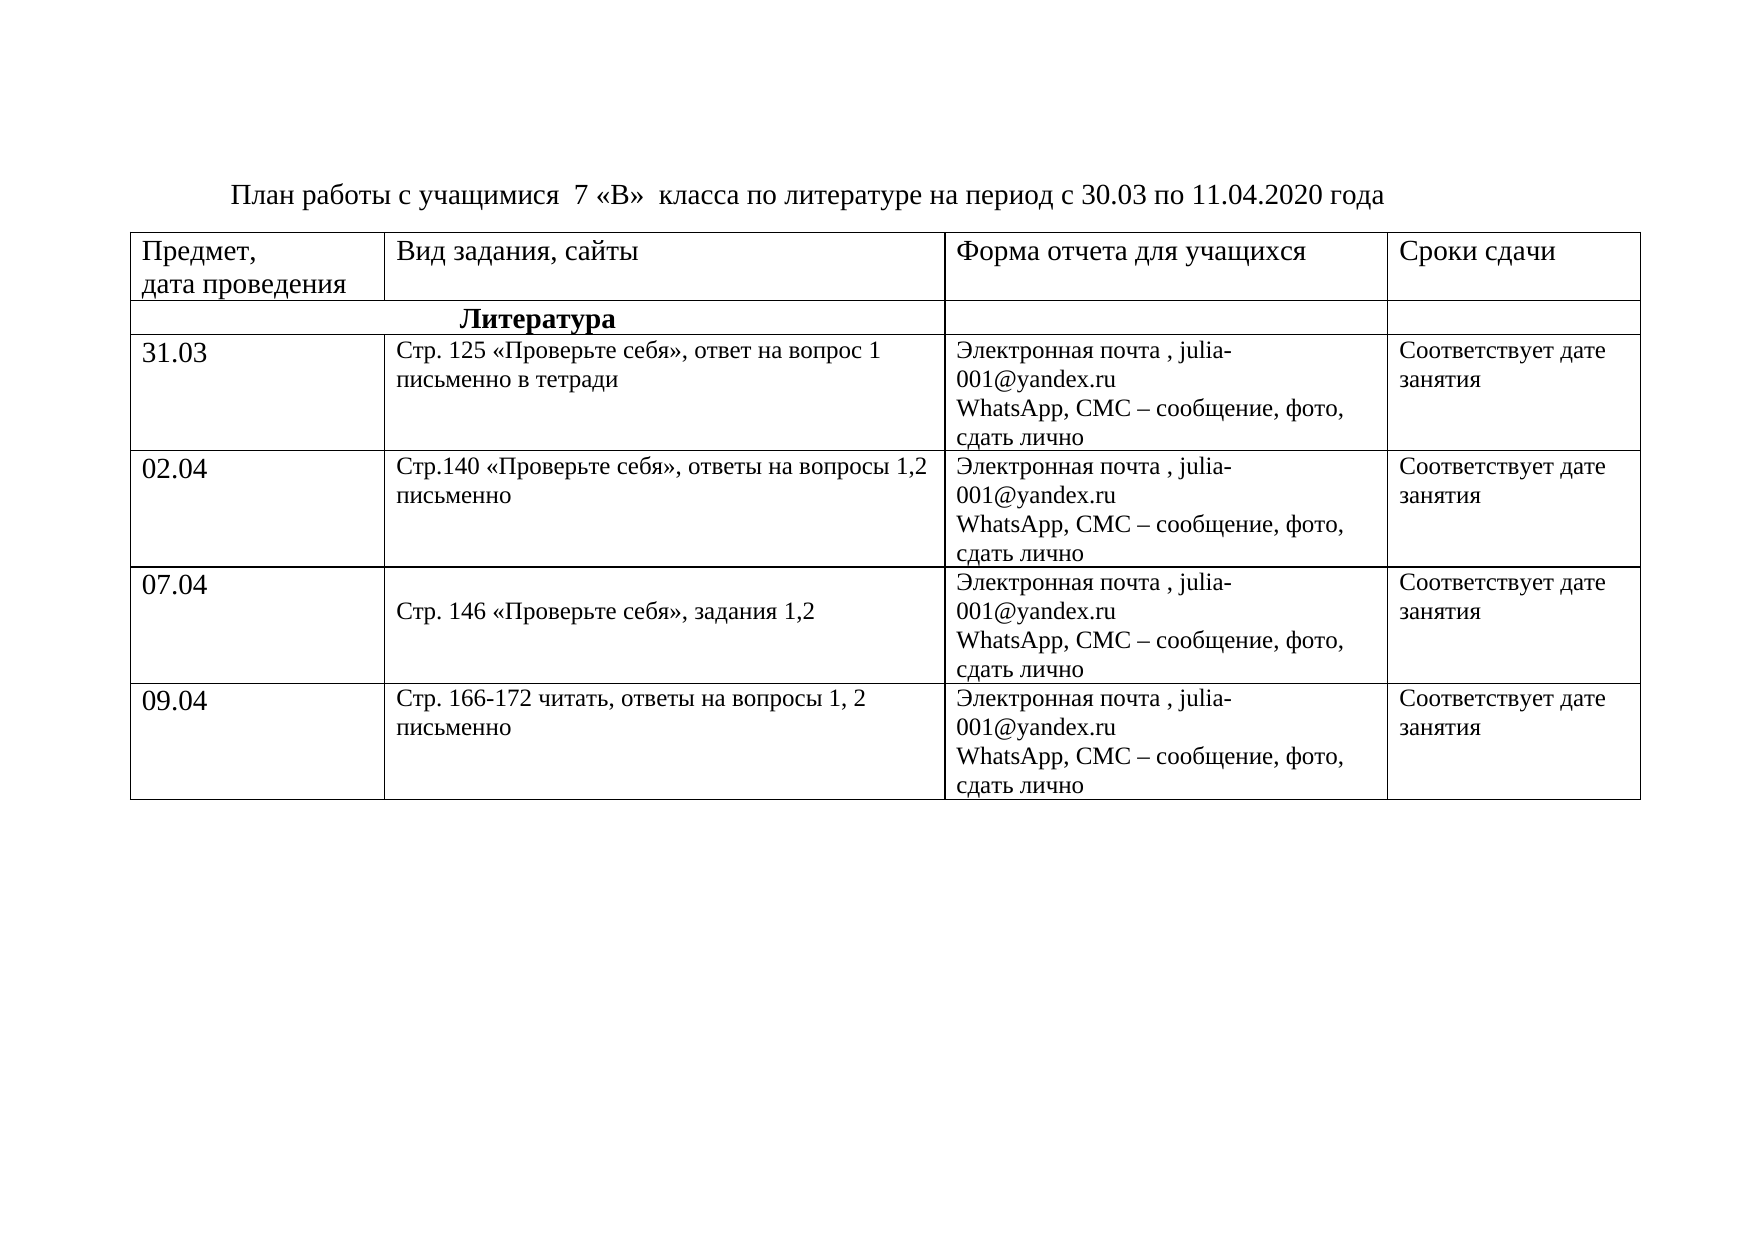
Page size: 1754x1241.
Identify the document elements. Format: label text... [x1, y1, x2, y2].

table_cell 09.04 [131, 684, 384, 798]
table_cell Соответствует дате занятия [1388, 568, 1640, 682]
table_cell Электронная почта , julia-001@yandex.ru WhatsApp, СМС – сообщение, фото, сдать лично [946, 684, 1387, 798]
table_cell Стр. 125 «Проверьте себя», ответ на вопрос 1 письменно в тетради [385, 335, 944, 450]
table_cell Литература [131, 301, 944, 334]
table_cell Электронная почта , julia-001@yandex.ru WhatsApp, СМС – сообщение, фото, сдать лично [946, 568, 1387, 682]
table_cell [946, 301, 1387, 334]
table_cell Стр. 166-172 читать, ответы на вопросы 1, 2 письменно [385, 684, 944, 798]
table_cell [1388, 301, 1640, 334]
table_header Форма отчета для учащихся [946, 233, 1387, 300]
table_cell Электронная почта , julia-001@yandex.ru WhatsApp, СМС – сообщение, фото, сдать лично [946, 335, 1387, 450]
table_header Вид задания, сайты [385, 233, 944, 300]
table_header Сроки сдачи [1388, 233, 1640, 300]
table_cell Электронная почта , julia-001@yandex.ru WhatsApp, СМС – сообщение, фото, сдать лично [946, 451, 1387, 566]
table_cell Стр. 146 «Проверьте себя», задания 1,2 [385, 568, 944, 682]
table_header Предмет, дата проведения [131, 233, 384, 300]
text План работы с учащимися 7 «В» класса по литературе на период с 30.03 по 11.04.2020 года [142, 177, 1636, 211]
table_cell 07.04 [131, 568, 384, 682]
table_cell Соответствует дате занятия [1388, 335, 1640, 450]
table_cell 31.03 [131, 335, 384, 450]
table_cell 02.04 [131, 451, 384, 566]
table_cell Соответствует дате занятия [1388, 684, 1640, 798]
table_cell Соответствует дате занятия [1388, 451, 1640, 566]
table_cell Стр.140 «Проверьте себя», ответы на вопросы 1,2 письменно [385, 451, 944, 566]
